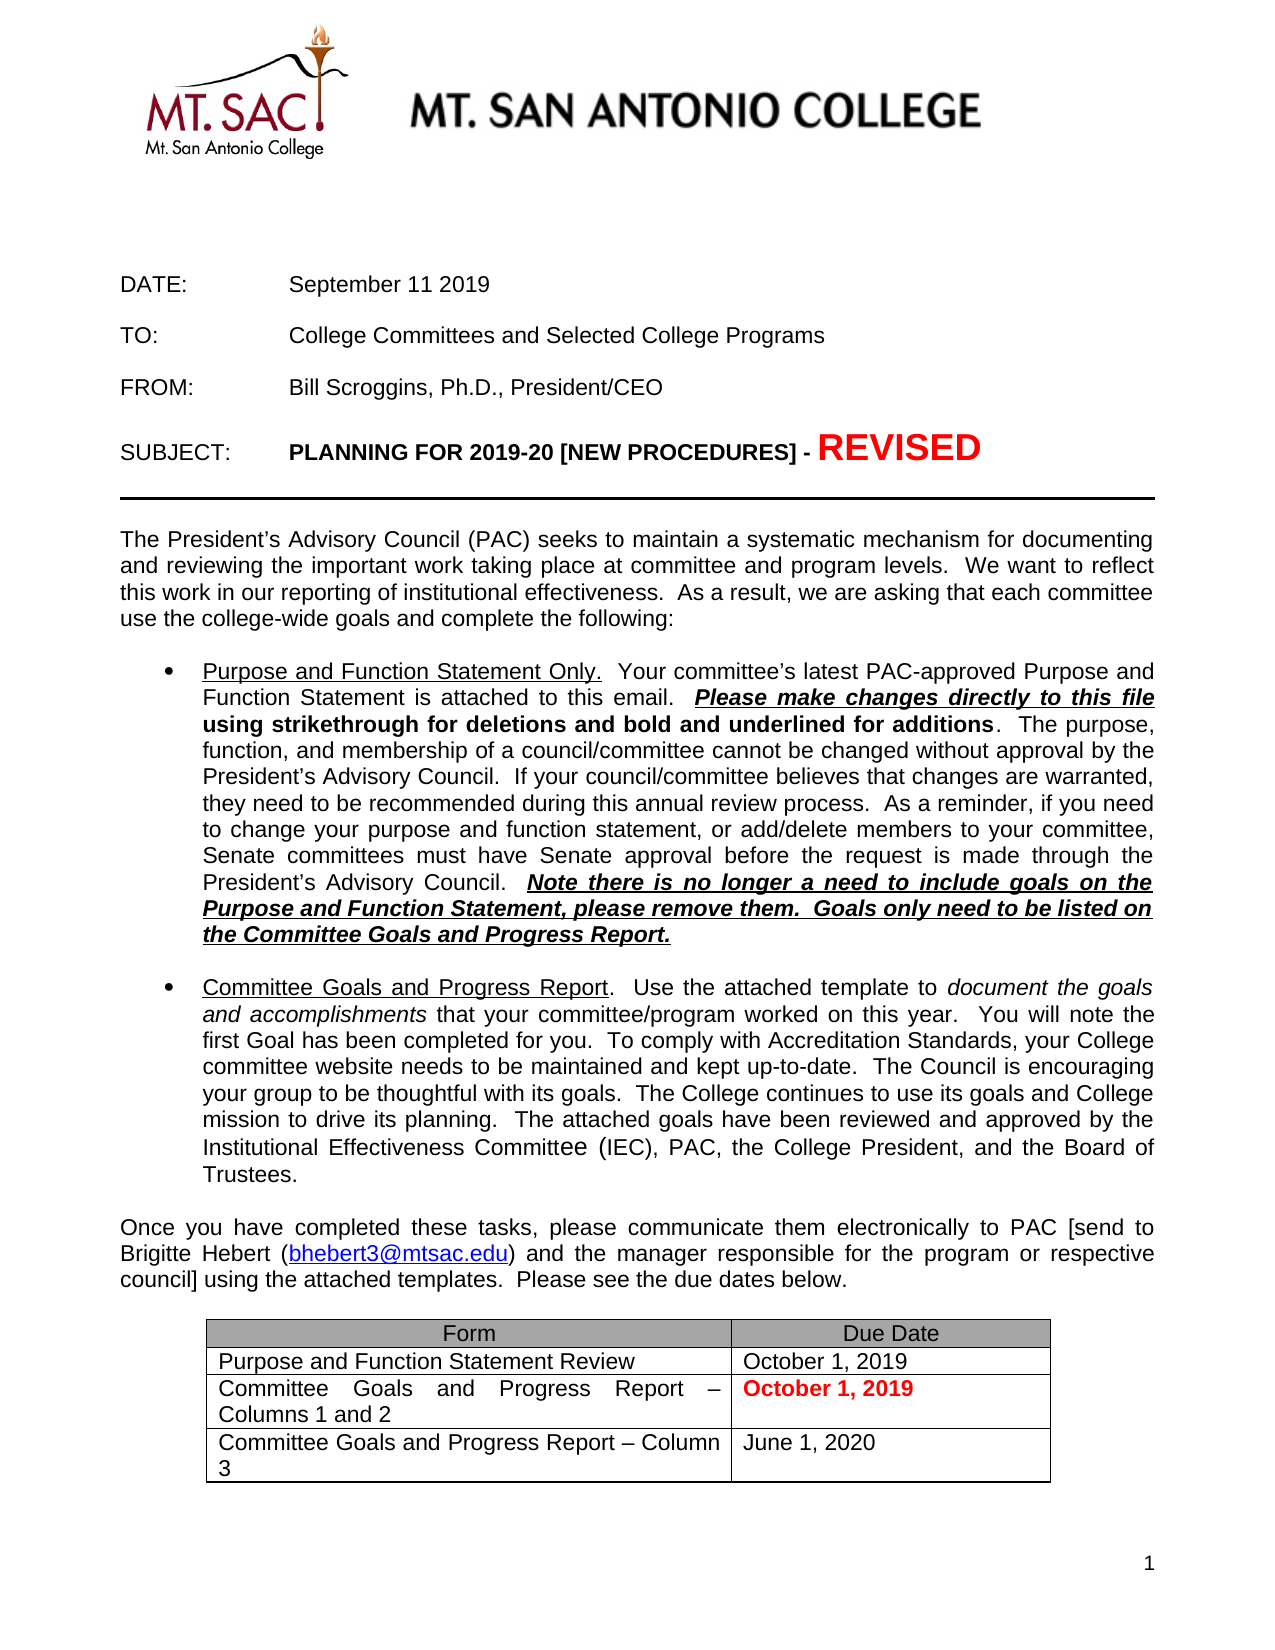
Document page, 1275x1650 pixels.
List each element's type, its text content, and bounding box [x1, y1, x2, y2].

list Purpose and Function Statement Only. Your committee’s latest PAC-approved Purpose and Function Statement is attached to this email. Please make changes directly to this file using strikethrough for deletions and bold and underlined for additions. The purpose, function, and membership of a council/committee cannot be changed without approval by the President’s Advisory Council. If your council/committee believes that changes are warranted, they need to be recommended during this annual review process. As a reminder, if you need to change your purpose and function statement, or add/delete members to your committee, Senate committees must have Senate approval before the request is made through the President’s Advisory Council. Note there is no longer a need to include goals on the Purpose and Function Statement, please remove them. Goals only need to be listed on the Committee Goals and Progress Report. [165, 658, 1155, 948]
table_cell Committee Goals and Progress Report – Column 3 [207, 1429, 731, 1481]
table_cell Committee Goals and Progress Report – Columns 1 and 2 [207, 1375, 731, 1428]
text FROM: Bill Scroggins, Ph.D., President/CEO [120, 374, 1155, 400]
picture [117, 7, 377, 192]
text TO: College Committees and Selected College Programs [120, 322, 1155, 349]
list Committee Goals and Progress Report. Use the attached template to document the goals and accomplishments that your committee/program worked on this year. You will note the first Goal has been completed for you. To comply with Accreditation Standards, your College committee website needs to be maintained and kept up-to-date. The Council is encouraging your group to be thoughtful with its goals. The College continues to use its goals and College mission to drive its planning. The attached goals have been reviewed and approved by the Institutional Effectiveness Committee (IEC), PAC, the College President, and the Board of Trustees. [165, 974, 1155, 1187]
text The President’s Advisory Council (PAC) seeks to maintain a systematic mechanism for documenting and reviewing the important work taking place at committee and program levels. We want to reflect this work in our reporting of institutional effectiveness. As a result, we are asking that each committee use the college-wide goals and complete the following: [120, 526, 1155, 632]
picture [394, 81, 995, 139]
table_cell Purpose and Function Statement Review [207, 1348, 731, 1374]
table_cell June 1, 2020 [732, 1429, 1050, 1481]
table_cell October 1, 2019 [732, 1348, 1050, 1374]
table_cell October 1, 2019 [732, 1375, 1050, 1428]
text DATE: September 11 2019 [120, 271, 1155, 297]
table_header Due Date [732, 1320, 1050, 1347]
table_header Form [207, 1320, 731, 1347]
text SUBJECT: PLANNING FOR 2019-20 [NEW PROCEDURES] - REVISED [120, 425, 1155, 468]
text Once you have completed these tasks, please communicate them electronically to PAC [send to Brigitte Hebert (bhebert3@mtsac.edu) and the manager responsible for the program or respective council] using the attached templates. Please see the due dates below. [120, 1214, 1155, 1293]
